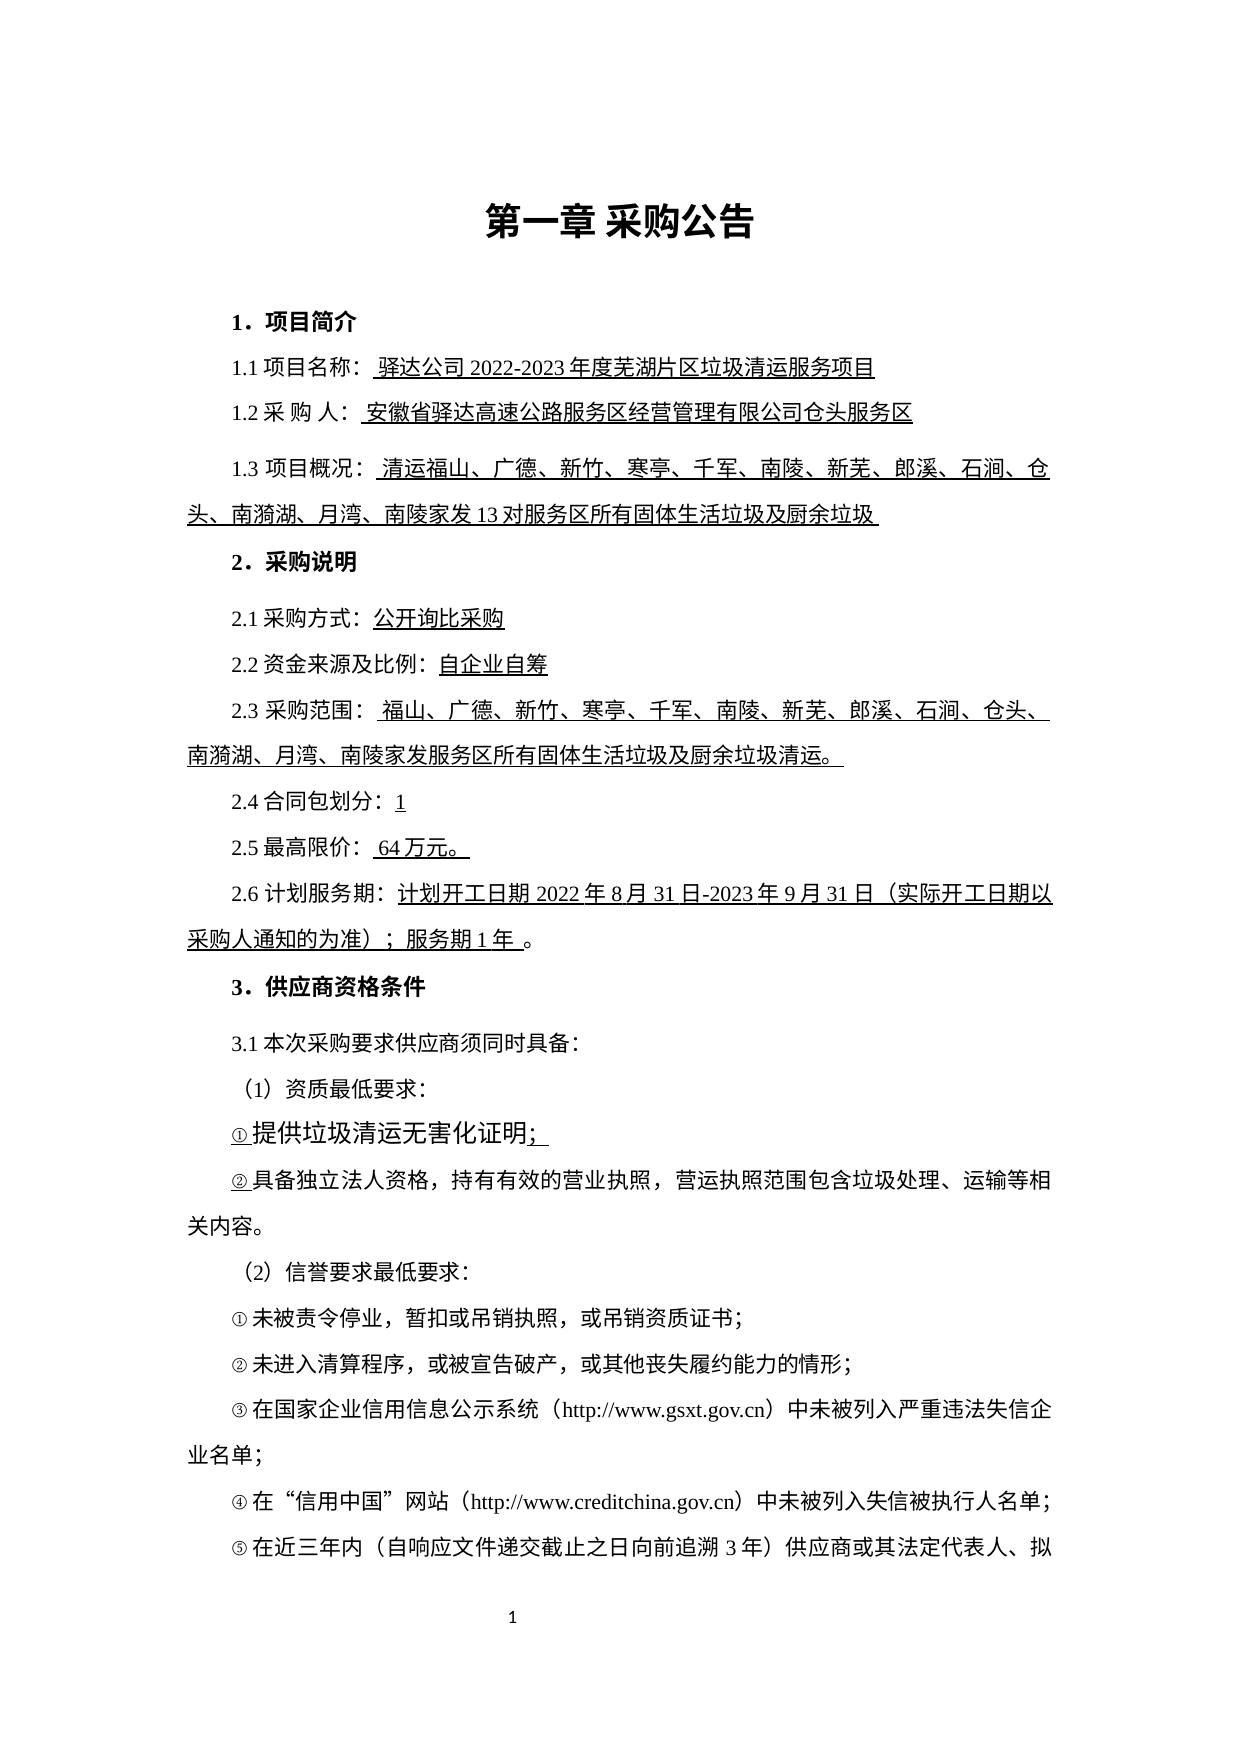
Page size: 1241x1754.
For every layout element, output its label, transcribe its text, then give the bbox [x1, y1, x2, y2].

text ④在“信用中国”网站（http://www.creditchina.gov.cn）中未被列入失信被执行人名单； [187, 1473, 1053, 1519]
list 1.2 采 购 人： 安徽省驿达高速公路服务区经营管理有限公司仓头服务区 [187, 395, 1053, 427]
text 1.1 项目名称： 驿达公司2022-2023年度芜湖片区垃圾清运服务项目 [187, 350, 1053, 382]
text ②未进入清算程序，或被宣告破产，或其他丧失履约能力的情形； [187, 1335, 1053, 1381]
list 信誉要求最低要求： [187, 1244, 1053, 1289]
subtitle 采购说明 [189, 544, 1053, 577]
text （1）资质最低要求： [187, 1060, 1053, 1106]
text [187, 1519, 1053, 1564]
subtitle 供应商资格条件 [189, 969, 1053, 1002]
text 2.6 计划服务期：计划开工日期 2022年8月31日-2023年9月31日（实际开工日期以采购人通知的为准）；服务期 1年 。 [187, 865, 1053, 956]
text ③在国家企业信用信息公示系统（http://www.gsxt.gov.cn）中未被列入严重违法失信企业名单； [187, 1381, 1053, 1473]
text 2.5 最高限价： 64万元。 [187, 819, 1053, 865]
text 2.4 合同包划分：1 [187, 773, 1053, 819]
text ①提供垃圾清运无害化证明； [187, 1106, 1053, 1152]
text 1.3 项目概况： 清运福山、广德、新竹、寒亭、千军、南陵、新芜、郎溪、石涧、仓头、南漪湖、月湾、南陵家发13对服务区所有固体生活垃圾及厨余垃圾 [187, 440, 1053, 531]
text 2.3 采购范围： 福山、广德、新竹、寒亭、千军、南陵、新芜、郎溪、石涧、仓头、南漪湖、月湾、南陵家发服务区所有固体生活垃圾及厨余垃圾清运。 [187, 681, 1053, 773]
text 2.1 采购方式：公开询比采购 [187, 590, 1053, 636]
text 3.1 本次采购要求供应商须同时具备： [187, 1014, 1053, 1060]
text ①未被责令停业，暂扣或吊销执照，或吊销资质证书； [187, 1289, 1053, 1335]
subtitle 采购公告 [187, 187, 1053, 252]
subtitle 项目简介 [189, 304, 1053, 337]
text ②具备独立法人资格，持有有效的营业执照，营运执照范围包含垃圾处理、运输等相关内容。 [187, 1152, 1053, 1244]
text 2.2 资金来源及比例：自企业自筹 [187, 636, 1053, 681]
